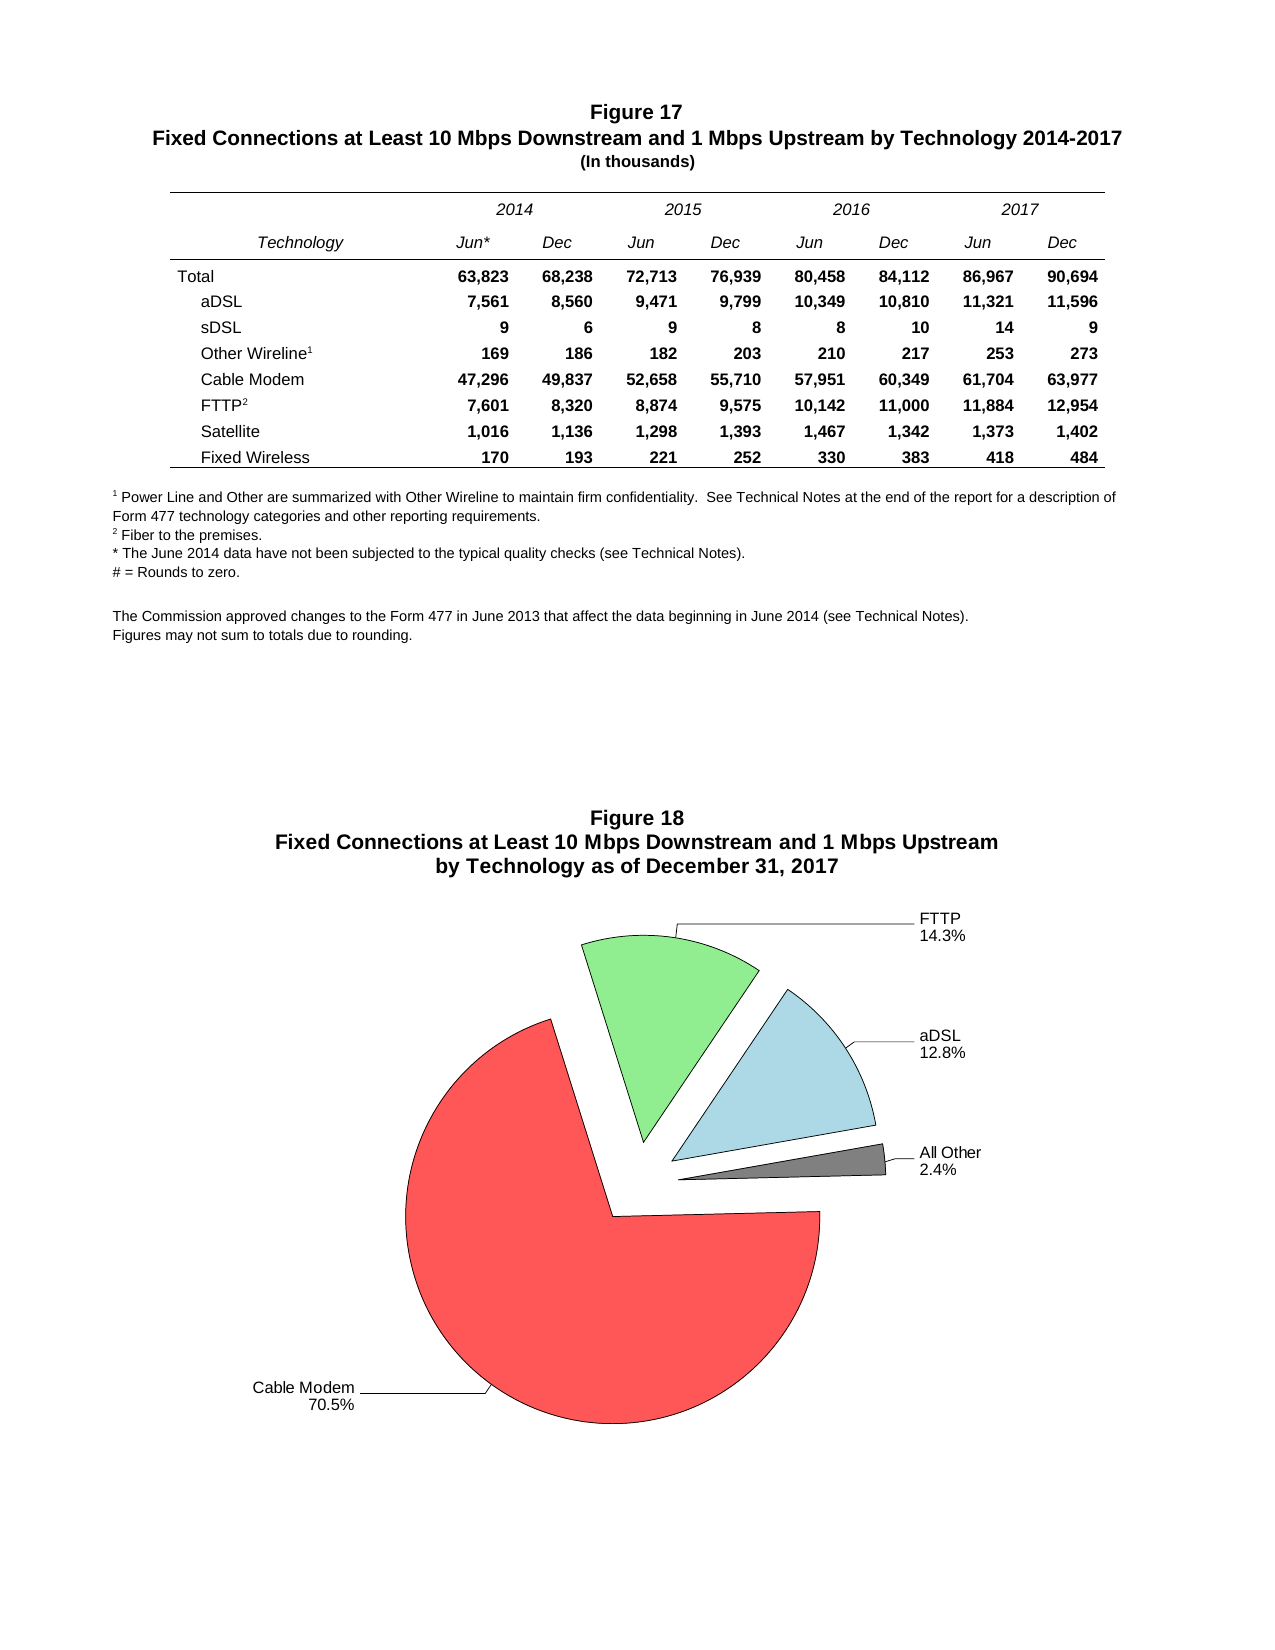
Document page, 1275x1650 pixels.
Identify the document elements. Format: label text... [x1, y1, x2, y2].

table_cell 193 [516, 441, 600, 467]
table_cell 330 [768, 441, 852, 467]
text 2 Fiber to the premises. [37, 526, 1237, 543]
table_cell Total [170, 260, 431, 285]
table_cell aDSL [170, 285, 431, 311]
table_cell Dec [516, 226, 600, 259]
table_cell 9 [600, 311, 684, 337]
table_cell 9 [431, 311, 516, 337]
table_cell 80,458 [768, 260, 852, 285]
table_cell 9,471 [600, 285, 684, 311]
table_cell 418 [936, 441, 1021, 467]
table_cell 63,977 [1021, 363, 1105, 389]
table_cell 86,967 [936, 260, 1021, 285]
table_cell 61,704 [936, 363, 1021, 389]
table_cell 1,136 [516, 415, 600, 441]
table_cell 84,112 [852, 260, 936, 285]
table_header 2016 [768, 193, 936, 226]
table_cell Technology [170, 226, 431, 259]
text Form 477 technology categories and other reporting requirements. [37, 507, 1237, 524]
table_cell 10,810 [852, 285, 936, 311]
table_cell 68,238 [516, 260, 600, 285]
table_cell 52,658 [600, 363, 684, 389]
table_cell Cable Modem [170, 363, 431, 389]
table_cell 210 [768, 337, 852, 363]
table_cell 221 [600, 441, 684, 467]
table_cell 9,799 [684, 285, 768, 311]
table_cell 76,939 [684, 260, 768, 285]
table_cell 10,142 [768, 389, 852, 415]
table_cell 10,349 [768, 285, 852, 311]
table_cell 253 [936, 337, 1021, 363]
table_cell Other Wireline1 [170, 337, 431, 363]
text Figures may not sum to totals due to rounding. [37, 626, 1237, 643]
table_cell 11,321 [936, 285, 1021, 311]
table_cell 170 [431, 441, 516, 467]
table_cell Fixed Wireless [170, 441, 431, 467]
table_header 2017 [936, 193, 1105, 226]
table_cell 1,373 [936, 415, 1021, 441]
table_cell 8 [684, 311, 768, 337]
table_cell 186 [516, 337, 600, 363]
table_cell Jun* [431, 226, 516, 259]
text (In thousands) [37, 152, 1237, 171]
table_cell 484 [1021, 441, 1105, 467]
table_cell 7,561 [431, 285, 516, 311]
table_cell FTTP2 [170, 389, 431, 415]
text 1 Power Line and Other are summarized with Other Wireline to maintain firm confidentiality. See Technical Notes at the end of the report for a description of [37, 488, 1237, 505]
table_cell Jun [768, 226, 852, 259]
table_cell 9,575 [684, 389, 768, 415]
table_cell 1,298 [600, 415, 684, 441]
table_cell 55,710 [684, 363, 768, 389]
text Figure 17 [37, 100, 1237, 124]
table_cell 1,467 [768, 415, 852, 441]
table_header [170, 193, 431, 226]
table_cell 72,713 [600, 260, 684, 285]
table_cell Satellite [170, 415, 431, 441]
table_cell 8,320 [516, 389, 600, 415]
table_cell 203 [684, 337, 768, 363]
table_cell 14 [936, 311, 1021, 337]
table_header 2014 [431, 193, 600, 226]
table_cell 63,823 [431, 260, 516, 285]
table_cell 7,601 [431, 389, 516, 415]
table_cell Dec [1021, 226, 1105, 259]
table_cell 1,342 [852, 415, 936, 441]
table_cell 10 [852, 311, 936, 337]
table_cell Dec [852, 226, 936, 259]
text * The June 2014 data have not been subjected to the typical quality checks (see Technical Notes). [37, 545, 1237, 562]
table_cell 1,402 [1021, 415, 1105, 441]
table_cell 182 [600, 337, 684, 363]
table_header 2015 [600, 193, 768, 226]
table_cell sDSL [170, 311, 431, 337]
table_cell 6 [516, 311, 600, 337]
table_cell Dec [684, 226, 768, 259]
table_cell 8,874 [600, 389, 684, 415]
table_cell 57,951 [768, 363, 852, 389]
table_cell 8,560 [516, 285, 600, 311]
table_cell 49,837 [516, 363, 600, 389]
table_cell 252 [684, 441, 768, 467]
table_cell 47,296 [431, 363, 516, 389]
table_cell 217 [852, 337, 936, 363]
table_cell Jun [600, 226, 684, 259]
table_cell Jun [936, 226, 1021, 259]
table_cell 169 [431, 337, 516, 363]
text The Commission approved changes to the Form 477 in June 2013 that affect the data beginning in June 2014 (see Technical Notes). [37, 607, 1237, 624]
table_cell 1,393 [684, 415, 768, 441]
table_cell 12,954 [1021, 389, 1105, 415]
table_cell 11,884 [936, 389, 1021, 415]
table_cell 8 [768, 311, 852, 337]
table_cell 60,349 [852, 363, 936, 389]
table_cell 90,694 [1021, 260, 1105, 285]
table_cell 1,016 [431, 415, 516, 441]
table_cell 11,596 [1021, 285, 1105, 311]
table_cell 11,000 [852, 389, 936, 415]
table_cell 383 [852, 441, 936, 467]
text # = Rounds to zero. [37, 564, 1237, 581]
table_cell 273 [1021, 337, 1105, 363]
text Fixed Connections at Least 10 Mbps Downstream and 1 Mbps Upstream by Technology 2014-2017 [37, 126, 1237, 150]
table_cell 9 [1021, 311, 1105, 337]
